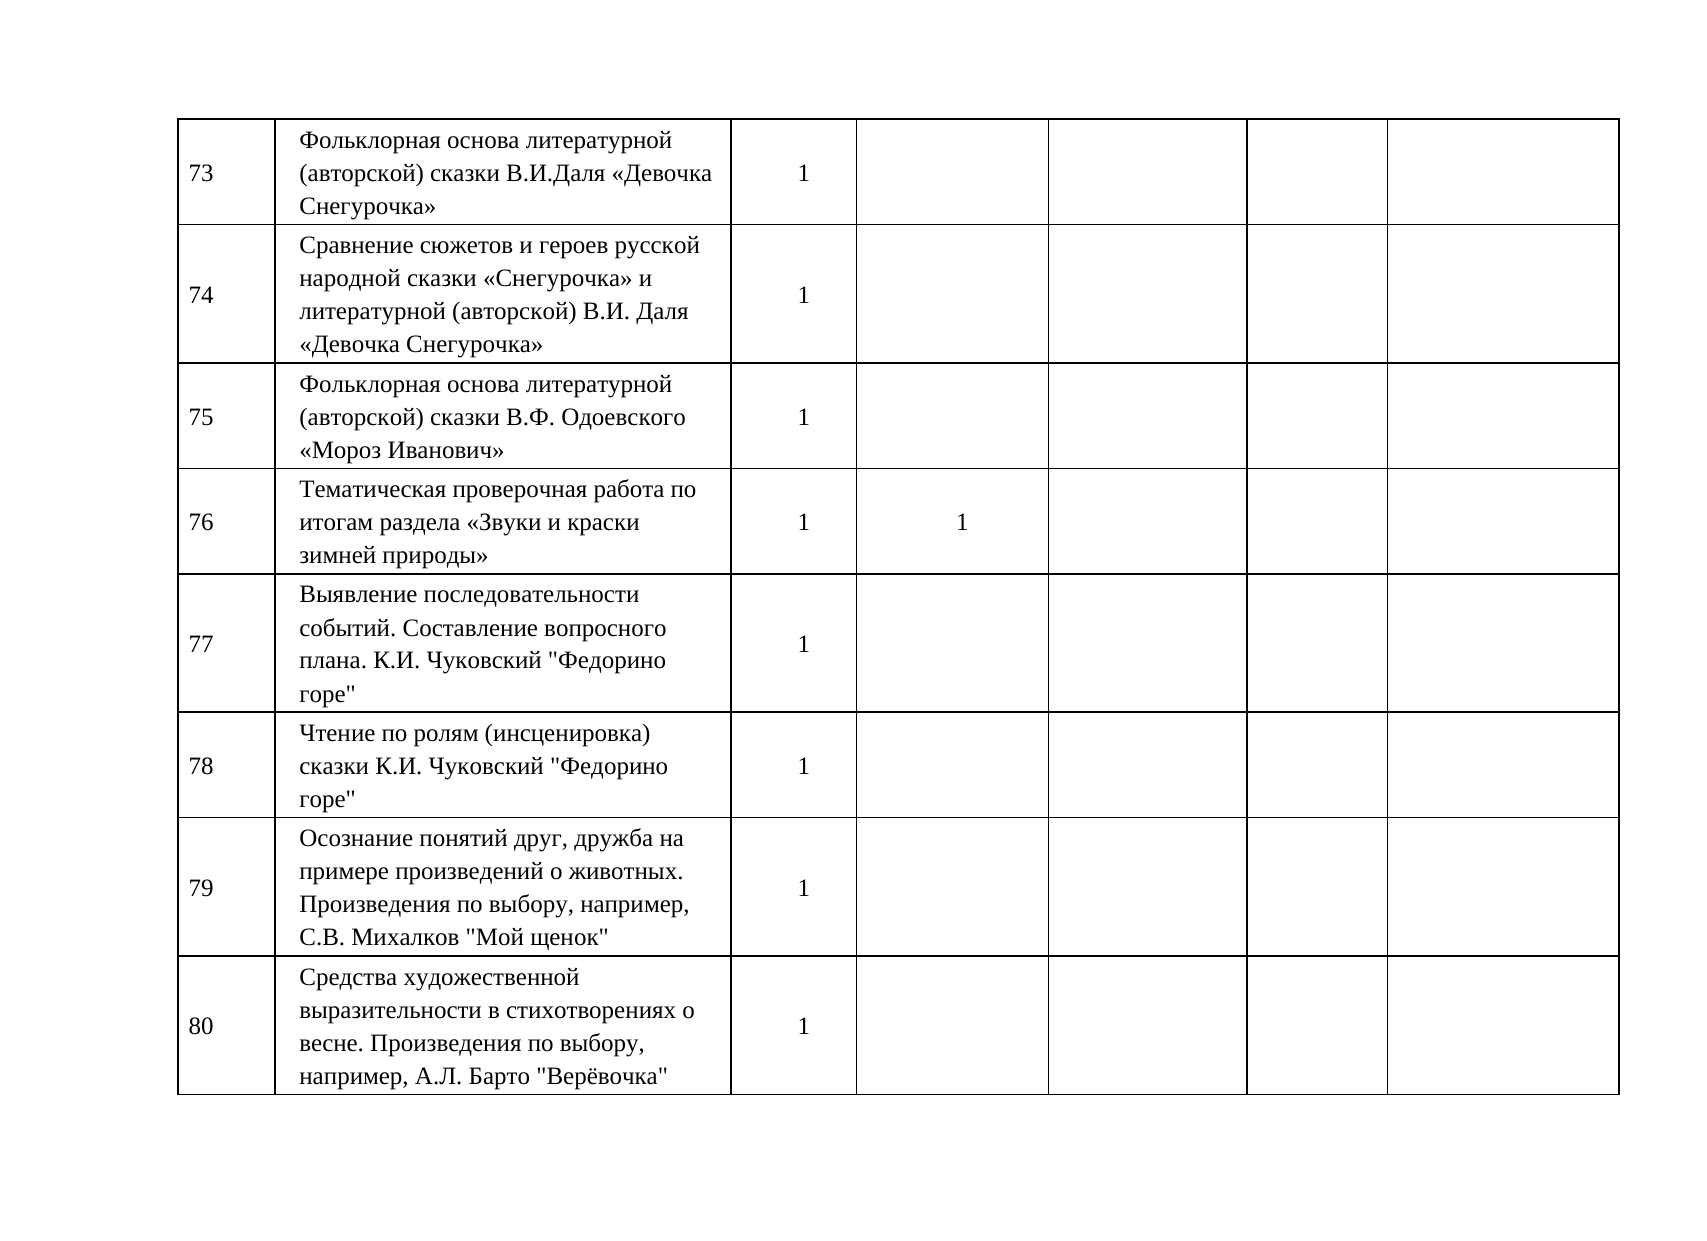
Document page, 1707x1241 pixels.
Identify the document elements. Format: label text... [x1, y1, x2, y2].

table_cell [1049, 225, 1246, 362]
table_cell Тематическая проверочная работа по итогам раздела «Звуки и краски зимней природы» [276, 469, 730, 573]
table_cell [1248, 469, 1387, 573]
table_cell 80 [179, 957, 274, 1093]
table_cell [1388, 364, 1618, 467]
table_cell 75 [179, 364, 274, 467]
table_cell Осознание понятий друг, дружба на примере произведений о животных. Произведения по выбору, например, С.В. Михалков "Мой щенок" [276, 818, 730, 955]
table_cell [1388, 469, 1618, 573]
table_cell 1 [857, 469, 1048, 573]
table_cell [1388, 120, 1618, 223]
table_cell [857, 957, 1048, 1093]
table_cell [1049, 818, 1246, 955]
table_cell Фольклорная основа литературной (авторской) сказки В.Ф. Одоевского «Мороз Иванович» [276, 364, 730, 467]
table_cell [1049, 469, 1246, 573]
table_cell Сравнение сюжетов и героев русской народной сказки «Снегурочка» и литературной (авторской) В.И. Даля «Девочка Снегурочка» [276, 225, 730, 362]
table_cell Фольклорная основа литературной (авторской) сказки В.И.Даля «Девочка Снегурочка» [276, 120, 730, 223]
table_cell [1388, 225, 1618, 362]
table_cell 1 [732, 225, 856, 362]
table_cell Чтение по ролям (инсценировка) сказки К.И. Чуковский "Федорино горе" [276, 713, 730, 817]
table_cell 1 [732, 713, 856, 817]
table_cell 1 [732, 575, 856, 711]
table_cell [1049, 120, 1246, 223]
table_cell [857, 120, 1048, 223]
table_cell [857, 364, 1048, 467]
table_cell [1388, 957, 1618, 1093]
table_cell [1248, 818, 1387, 955]
table_cell 77 [179, 575, 274, 711]
table_cell 78 [179, 713, 274, 817]
table_cell [1248, 575, 1387, 711]
table_cell [1388, 818, 1618, 955]
table_cell Средства художественной выразительности в стихотворениях о весне. Произведения по выбору, например, А.Л. Барто "Верёвочка" [276, 957, 730, 1093]
table_cell [857, 225, 1048, 362]
table_cell [1248, 364, 1387, 467]
table_cell 1 [732, 120, 856, 223]
table_cell 1 [732, 364, 856, 467]
table_cell [1248, 225, 1387, 362]
table_cell [857, 818, 1048, 955]
table_cell [1049, 575, 1246, 711]
table_cell [1049, 713, 1246, 817]
table_cell 74 [179, 225, 274, 362]
table_cell [1248, 957, 1387, 1093]
table_cell Выявление последовательности событий. Составление вопросного плана. К.И. Чуковский "Федорино горе" [276, 575, 730, 711]
table_cell [857, 713, 1048, 817]
table_cell 1 [732, 957, 856, 1093]
table_cell 1 [732, 818, 856, 955]
table_cell [1248, 713, 1387, 817]
table_cell [1388, 713, 1618, 817]
table_cell [1248, 120, 1387, 223]
table_cell [1388, 575, 1618, 711]
table_cell 1 [732, 469, 856, 573]
table_cell [1049, 364, 1246, 467]
table_cell [1049, 957, 1246, 1093]
table_cell 79 [179, 818, 274, 955]
table_cell 76 [179, 469, 274, 573]
table_cell 73 [179, 120, 274, 223]
table_cell [857, 575, 1048, 711]
